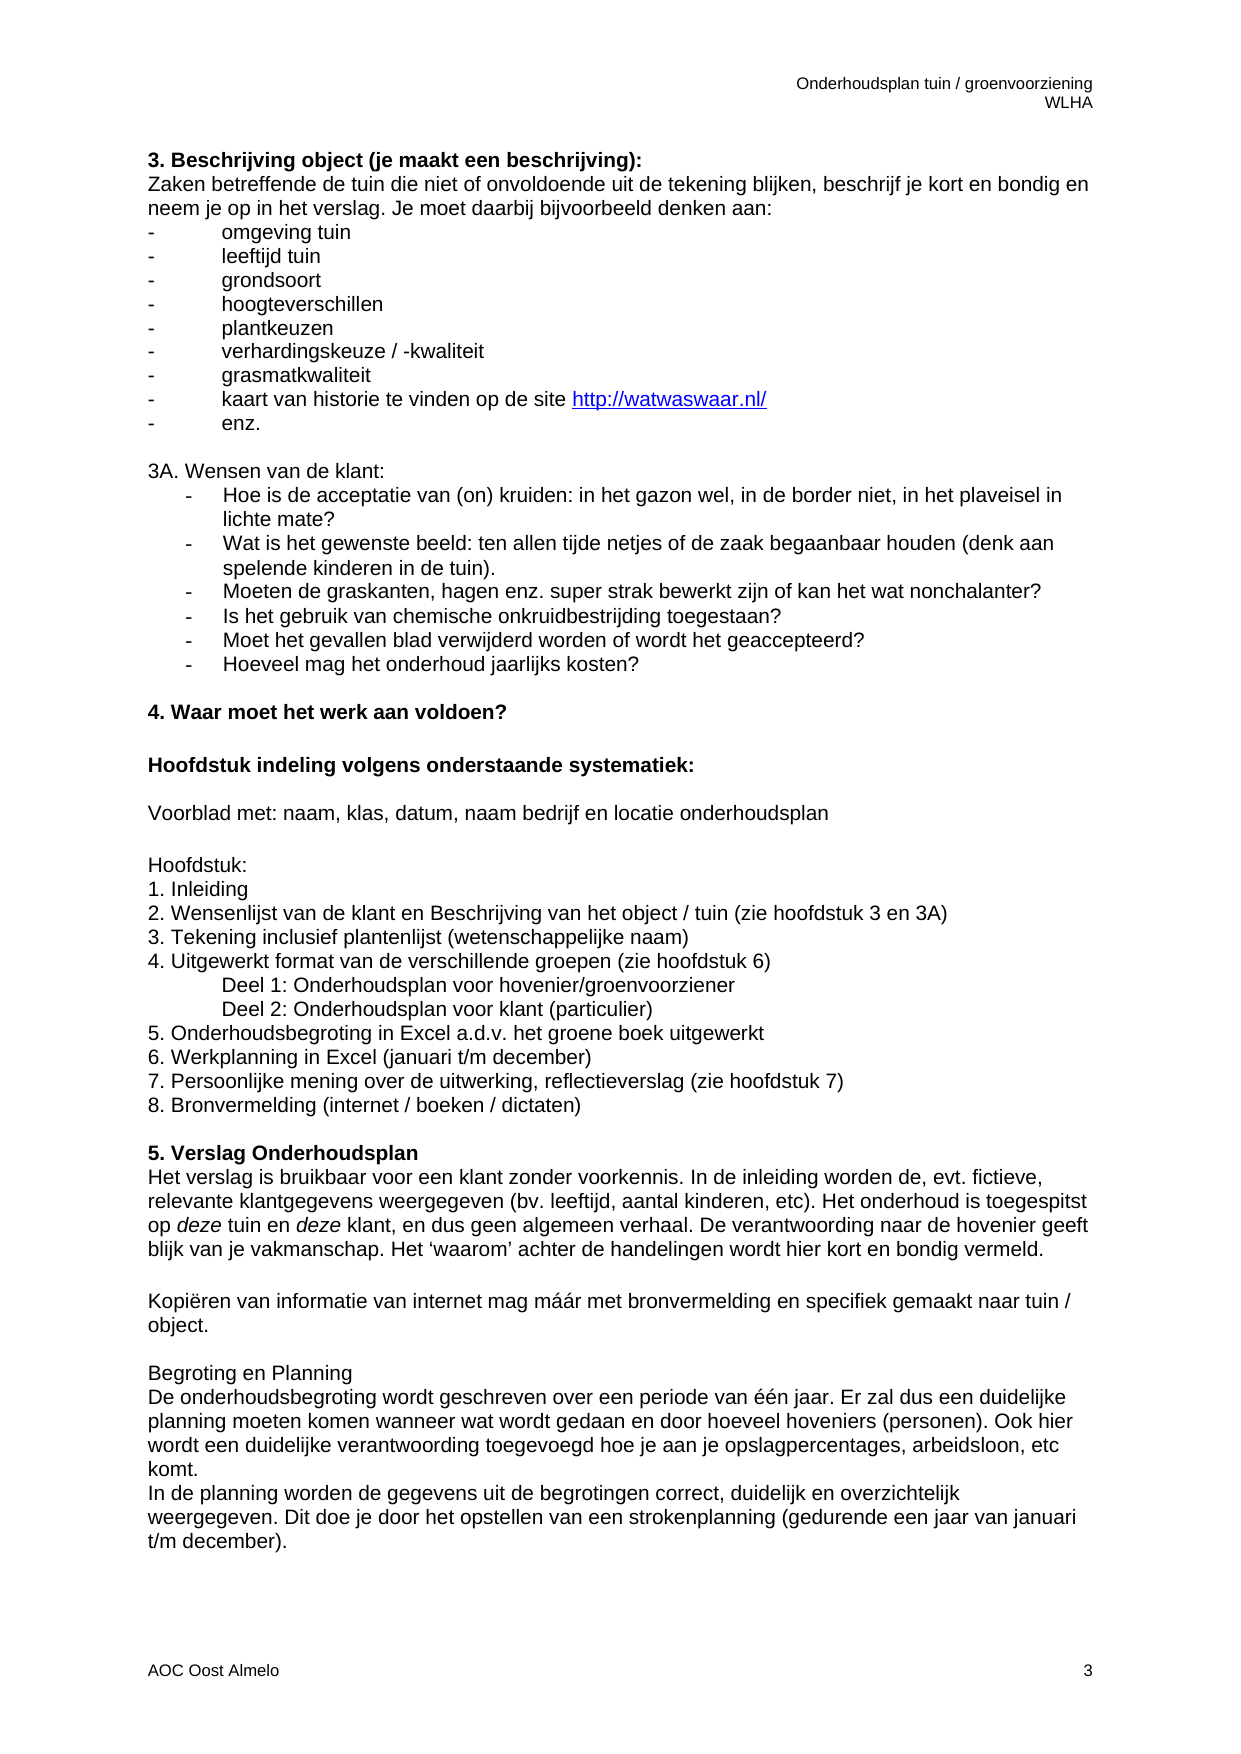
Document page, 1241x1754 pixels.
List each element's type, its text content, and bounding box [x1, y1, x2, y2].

text In de planning worden de gegevens uit de begrotingen correct, duidelijk en overzichtelijk weergegeven. Dit doe je door het opstellen van een strokenplanning (gedurende een jaar van januari t/m december). [148, 1481, 1093, 1553]
text - hoogteverschillen [148, 291, 1093, 315]
text - grasmatkwaliteit [148, 363, 1093, 387]
text 3. Beschrijving object (je maakt een beschrijving): [148, 148, 1093, 172]
list Moeten de graskanten, hagen enz. super strak bewerkt zijn of kan het wat nonchalanter? [185, 579, 1093, 603]
text 4. Waar moet het werk aan voldoen? [148, 700, 1093, 753]
list Hoeveel mag het onderhoud jaarlijks kosten? [185, 652, 1093, 676]
text - enz. [148, 411, 1093, 435]
text - grondsoort [148, 267, 1093, 291]
text Deel 2: Onderhoudsplan voor klant (particulier) 5. Onderhoudsbegroting in Excel a.d.v. het groene boek uitgewerkt 6. Werkplanning in Excel (januari t/m december) 7. Persoonlijke mening over de uitwerking, reflectieverslag (zie hoofdstuk 7) [148, 997, 1093, 1093]
text Hoofdstuk indeling volgens onderstaande systematiek: [148, 753, 1093, 777]
list Is het gebruik van chemische onkruidbestrijding toegestaan? [185, 603, 1093, 628]
text 5. Verslag Onderhoudsplan [148, 1141, 1093, 1165]
text - plantkeuzen [148, 315, 1093, 339]
text Deel 1: Onderhoudsplan voor hovenier/groenvoorziener [148, 973, 1093, 997]
text Begroting en Planning [148, 1361, 1093, 1385]
text Het verslag is bruikbaar voor een klant zonder voorkennis. In de inleiding worden de, evt. fictieve, relevante klantgegevens weergegeven (bv. leeftijd, aantal kinderen, etc). Het onderhoud is toegespitst op deze tuin en deze klant, en dus geen algemeen verhaal. De verantwoording naar de hovenier geeft blijk van je vakmanschap. Het ‘waarom’ achter de handelingen wordt hier kort en bondig vermeld. [148, 1165, 1093, 1289]
text - leeftijd tuin [148, 243, 1093, 267]
text - omgeving tuin [148, 219, 1093, 243]
text Hoofdstuk: 1. Inleiding 2. Wensenlijst van de klant en Beschrijving van het object / tuin (zie hoofdstuk 3 en 3A) [148, 853, 1093, 925]
text Voorblad met: naam, klas, datum, naam bedrijf en locatie onderhoudsplan [148, 801, 1093, 853]
text - verhardingskeuze / -kwaliteit [148, 339, 1093, 363]
text - kaart van historie te vinden op de site http://watwaswaar.nl/ [148, 387, 1093, 411]
list Moet het gevallen blad verwijderd worden of wordt het geaccepteerd? [185, 628, 1093, 652]
text 3A. Wensen van de klant: [148, 459, 1093, 483]
list Hoe is de acceptatie van (on) kruiden: in het gazon wel, in de border niet, in het plaveisel in lichte mate? [185, 483, 1093, 531]
text 3. Tekening inclusief plantenlijst (wetenschappelijke naam) 4. Uitgewerkt format van de verschillende groepen (zie hoofdstuk 6) [148, 925, 1093, 973]
text Kopiëren van informatie van internet mag máár met bronvermelding en specifiek gemaakt naar tuin / object. [148, 1289, 1093, 1337]
text 8. Bronvermelding (internet / boeken / dictaten) [148, 1093, 1093, 1117]
text Zaken betreffende de tuin die niet of onvoldoende uit de tekening blijken, beschrijf je kort en bondig en neem je op in het verslag. Je moet daarbij bijvoorbeeld denken aan: [148, 172, 1093, 219]
text De onderhoudsbegroting wordt geschreven over een periode van één jaar. Er zal dus een duidelijke planning moeten komen wanneer wat wordt gedaan en door hoeveel hoveniers (personen). Ook hier wordt een duidelijke verantwoording toegevoegd hoe je aan je opslagpercentages, arbeidsloon, etc komt. [148, 1385, 1093, 1481]
list Wat is het gewenste beeld: ten allen tijde netjes of de zaak begaanbaar houden (denk aan spelende kinderen in de tuin). [185, 531, 1093, 579]
